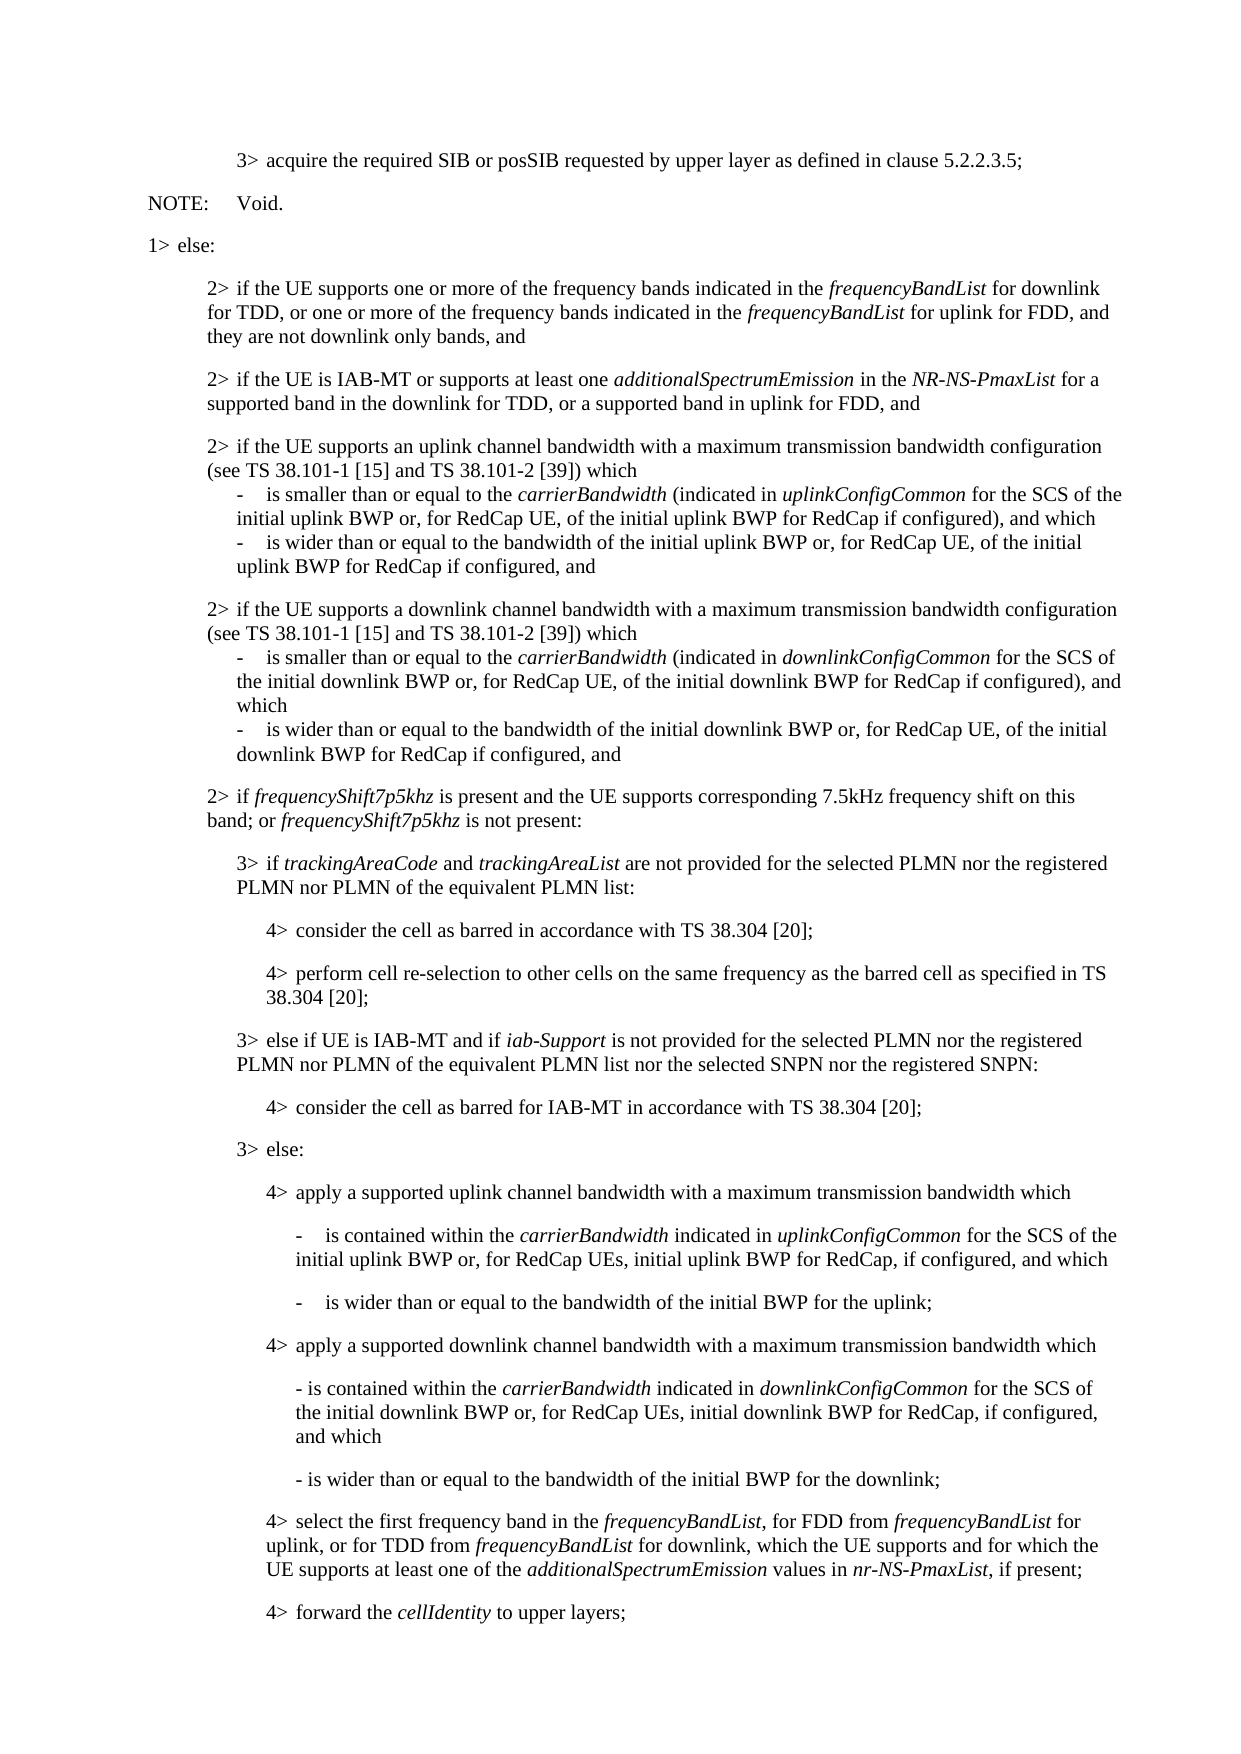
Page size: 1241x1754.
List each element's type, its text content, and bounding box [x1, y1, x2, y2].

text - is smaller than or equal to the carrierBandwidth (indicated in downlinkConfigCommon for the SCS of the initial downlink BWP or, for RedCap UE, of the initial downlink BWP for RedCap if configured), and which [236, 645, 1122, 717]
text - is wider than or equal to the bandwidth of the initial BWP for the downlink; [295, 1466, 1122, 1491]
text 4> consider the cell as barred in accordance with TS 38.304 [20]; [266, 918, 1122, 942]
text - is contained within the carrierBandwidth indicated in downlinkConfigCommon for the SCS of the initial downlink BWP or, for RedCap UEs, initial downlink BWP for RedCap, if configured, and which [295, 1376, 1122, 1448]
text - is wider than or equal to the bandwidth of the initial downlink BWP or, for RedCap UE, of the initial downlink BWP for RedCap if configured, and [236, 717, 1122, 766]
text 4> apply a supported uplink channel bandwidth with a maximum transmission bandwidth which [266, 1180, 1122, 1204]
text - is smaller than or equal to the carrierBandwidth (indicated in uplinkConfigCommon for the SCS of the initial uplink BWP or, for RedCap UE, of the initial uplink BWP for RedCap if configured), and which [236, 482, 1122, 530]
text - is wider than or equal to the bandwidth of the initial BWP for the uplink; [295, 1290, 1122, 1314]
text 2> if the UE is IAB-MT or supports at least one additionalSpectrumEmission in the NR-NS-PmaxList for a supported band in the downlink for TDD, or a supported band in uplink for FDD, and [207, 367, 1122, 415]
text 4> forward the cellIdentity to upper layers; [266, 1600, 1122, 1624]
text 4> apply a supported downlink channel bandwidth with a maximum transmission bandwidth which [266, 1333, 1122, 1357]
text 2> if the UE supports a downlink channel bandwidth with a maximum transmission bandwidth configuration (see TS 38.101-1 [15] and TS 38.101-2 [39]) which [207, 597, 1122, 645]
text 3> else: [236, 1137, 1122, 1161]
text 4> consider the cell as barred for IAB-MT in accordance with TS 38.304 [20]; [266, 1094, 1122, 1119]
text 4> perform cell re-selection to other cells on the same frequency as the barred cell as specified in TS 38.304 [20]; [266, 961, 1122, 1009]
text 3> acquire the required SIB or posSIB requested by upper layer as defined in clause 5.2.2.3.5; [236, 148, 1122, 172]
text 2> if the UE supports an uplink channel bandwidth with a maximum transmission bandwidth configuration (see TS 38.101-1 [15] and TS 38.101-2 [39]) which [207, 434, 1122, 482]
text NOTE: Void. [148, 191, 1122, 214]
text 1> else: [148, 233, 1122, 257]
text - is contained within the carrierBandwidth indicated in uplinkConfigCommon for the SCS of the initial uplink BWP or, for RedCap UEs, initial uplink BWP for RedCap, if configured, and which [295, 1223, 1122, 1271]
text - is wider than or equal to the bandwidth of the initial uplink BWP or, for RedCap UE, of the initial uplink BWP for RedCap if configured, and [236, 530, 1122, 578]
text 3> if trackingAreaCode and trackingAreaList are not provided for the selected PLMN nor the registered PLMN nor PLMN of the equivalent PLMN list: [236, 851, 1122, 899]
text 3> else if UE is IAB-MT and if iab-Support is not provided for the selected PLMN nor the registered PLMN nor PLMN of the equivalent PLMN list nor the selected SNPN nor the registered SNPN: [236, 1028, 1122, 1076]
text 4> select the first frequency band in the frequencyBandList, for FDD from frequencyBandList for uplink, or for TDD from frequencyBandList for downlink, which the UE supports and for which the UE supports at least one of the additionalSpectrumEmission values in nr-NS-PmaxList, if present; [266, 1509, 1122, 1581]
text 2> if the UE supports one or more of the frequency bands indicated in the frequencyBandList for downlink for TDD, or one or more of the frequency bands indicated in the frequencyBandList for uplink for FDD, and they are not downlink only bands, and [207, 276, 1122, 348]
text 2> if frequencyShift7p5khz is present and the UE supports corresponding 7.5kHz frequency shift on this band; or frequencyShift7p5khz is not present: [207, 784, 1122, 832]
